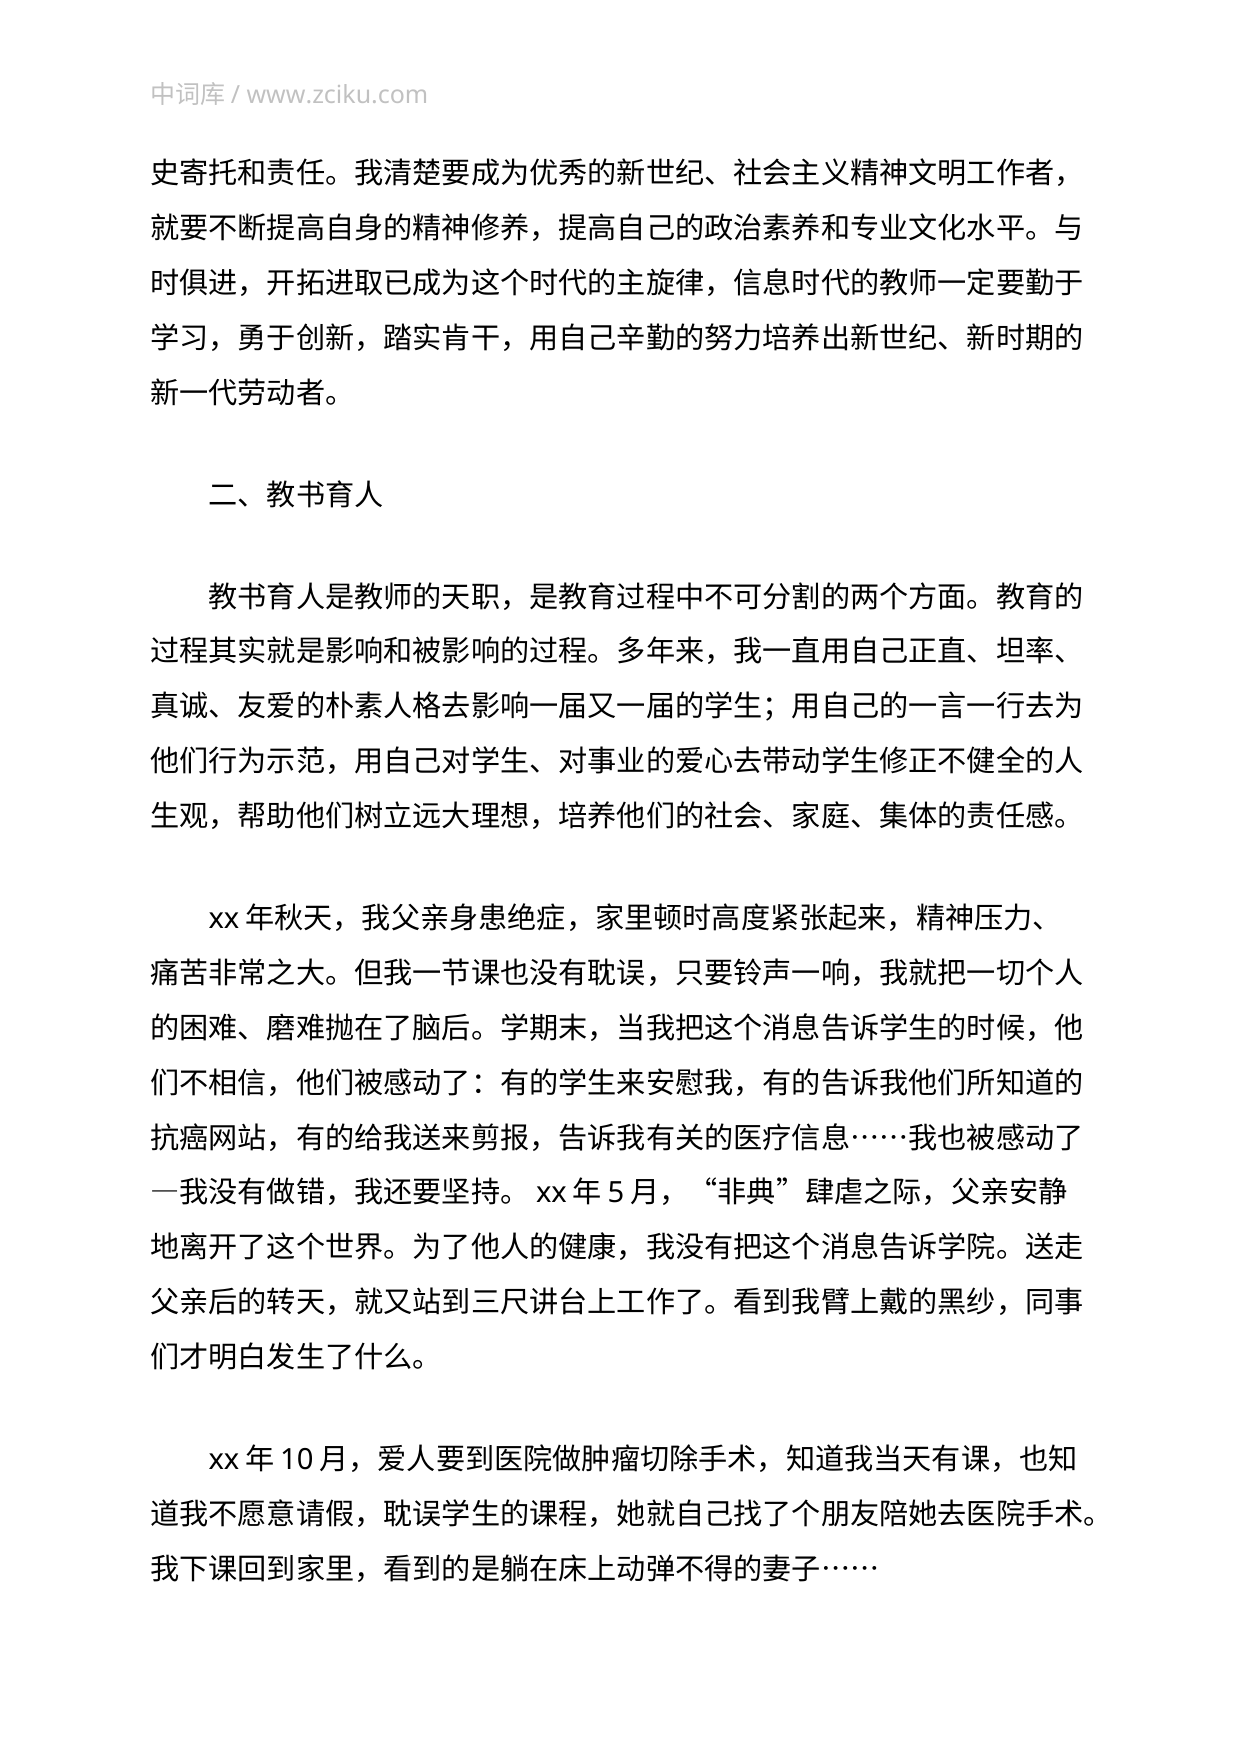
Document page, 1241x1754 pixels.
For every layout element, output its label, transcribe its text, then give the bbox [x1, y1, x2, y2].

text xx年10月，爱人要到医院做肿瘤切除手术，知道我当天有课，也知道我不愿意请假，耽误学生的课程，她就自己找了个朋友陪她去医院手术。我下课回到家里，看到的是躺在床上动弹不得的妻子…… [150, 1436, 1090, 1588]
text xx年秋天，我父亲身患绝症，家里顿时高度紧张起来，精神压力、痛苦非常之大。但我一节课也没有耽误，只要铃声一响，我就把一切个人的困难、磨难抛在了脑后。学期末，当我把这个消息告诉学生的时候，他们不相信，他们被感动了：有的学生来安慰我，有的告诉我他们所知道的抗癌网站，有的给我送来剪报，告诉我有关的医疗信息……我也被感动了—我没有做错，我还要坚持。 xx年5月，“非典”肆虐之际，父亲安静地离开了这个世界。为了他人的健康，我没有把这个消息告诉学院。送走父亲后的转天，就又站到三尺讲台上工作了。看到我臂上戴的黑纱，同事们才明白发生了什么。 [150, 894, 1090, 1376]
text 二、教书育人 [150, 471, 1090, 514]
text 教书育人是教师的天职，是教育过程中不可分割的两个方面。教育的过程其实就是影响和被影响的过程。多年来，我一直用自己正直、坦率、真诚、友爱的朴素人格去影响一届又一届的学生；用自己的一言一行去为他们行为示范，用自己对学生、对事业的爱心去带动学生修正不健全的人生观，帮助他们树立远大理想，培养他们的社会、家庭、集体的责任感。 [150, 573, 1090, 835]
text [150, 150, 1090, 412]
